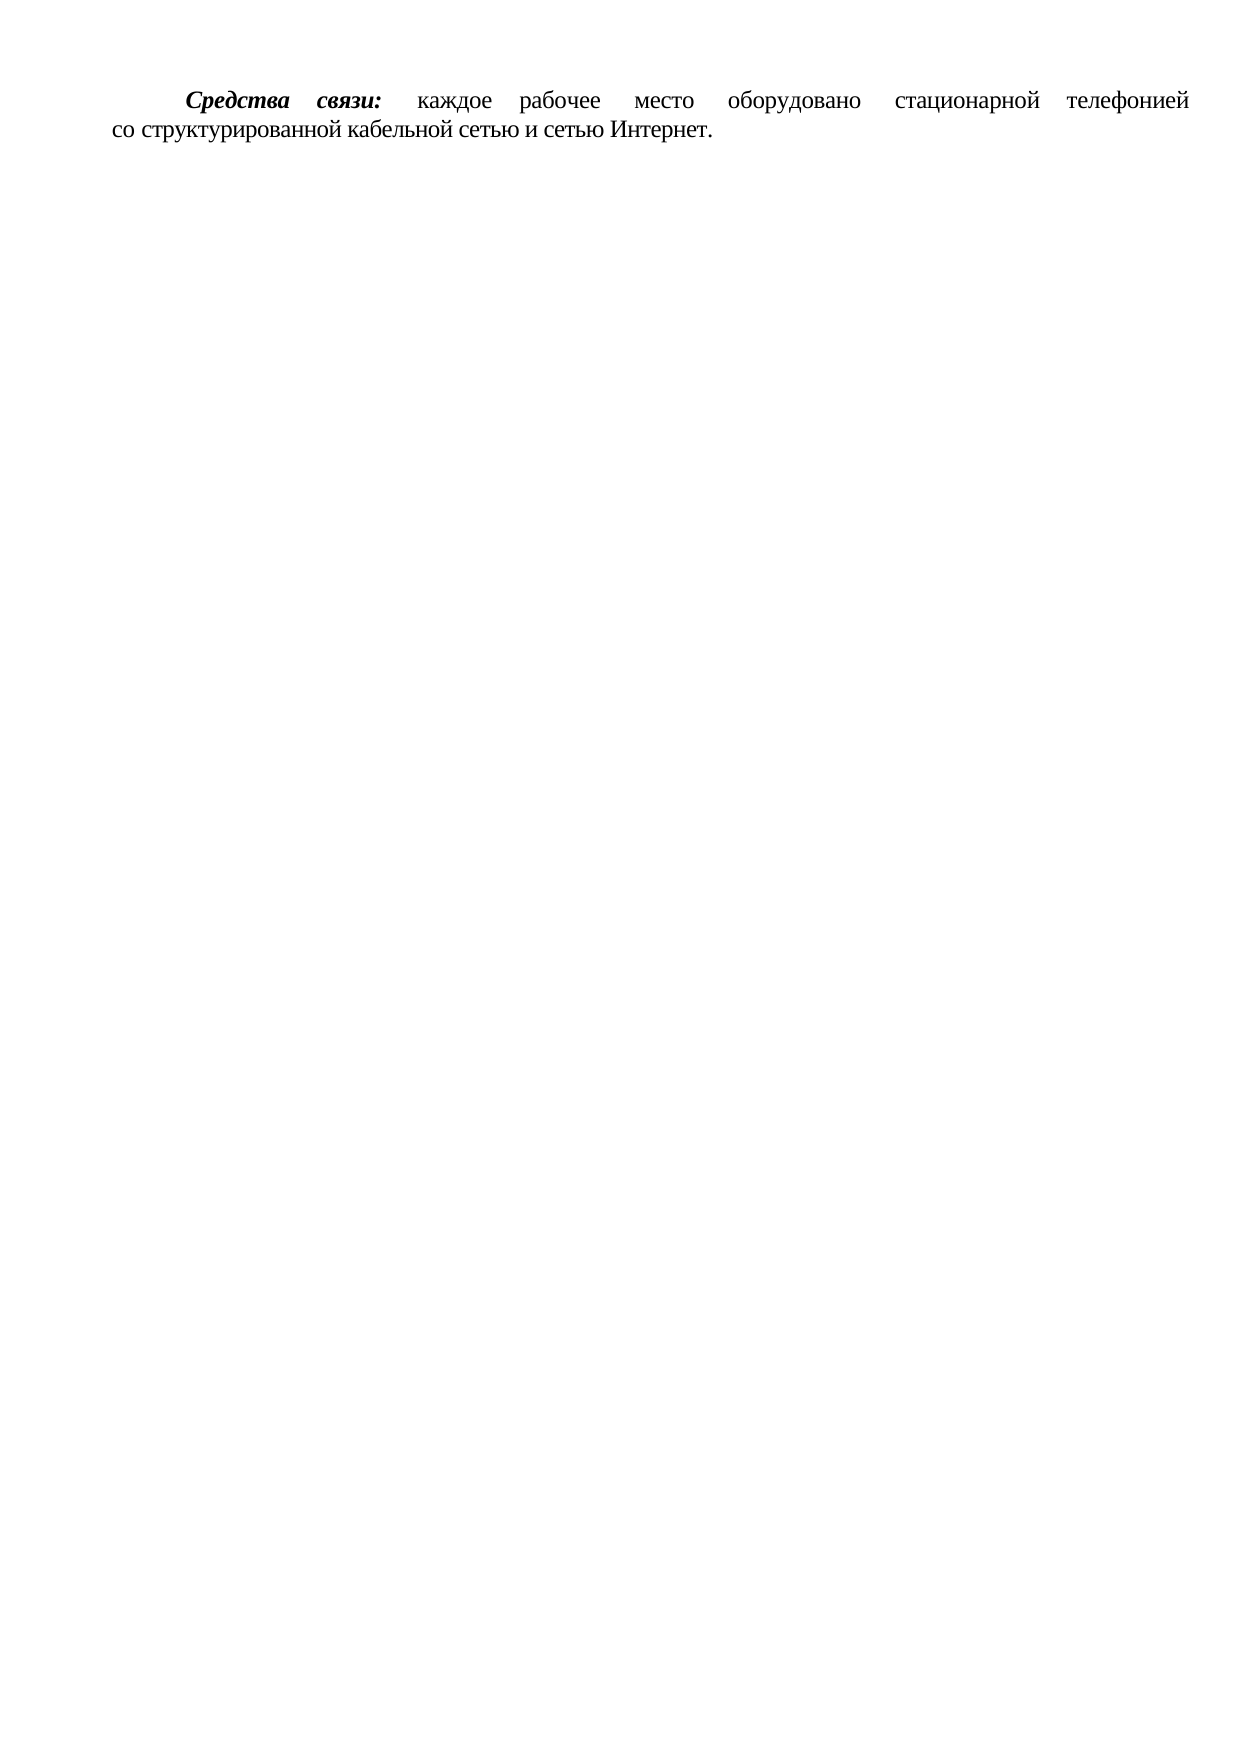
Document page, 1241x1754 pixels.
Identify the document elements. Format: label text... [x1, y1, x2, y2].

text Средства связи: каждое рабочее место оборудовано стационарной телефонией со структурированной кабельной сетью и сетью Интернет. [112, 85, 1192, 143]
